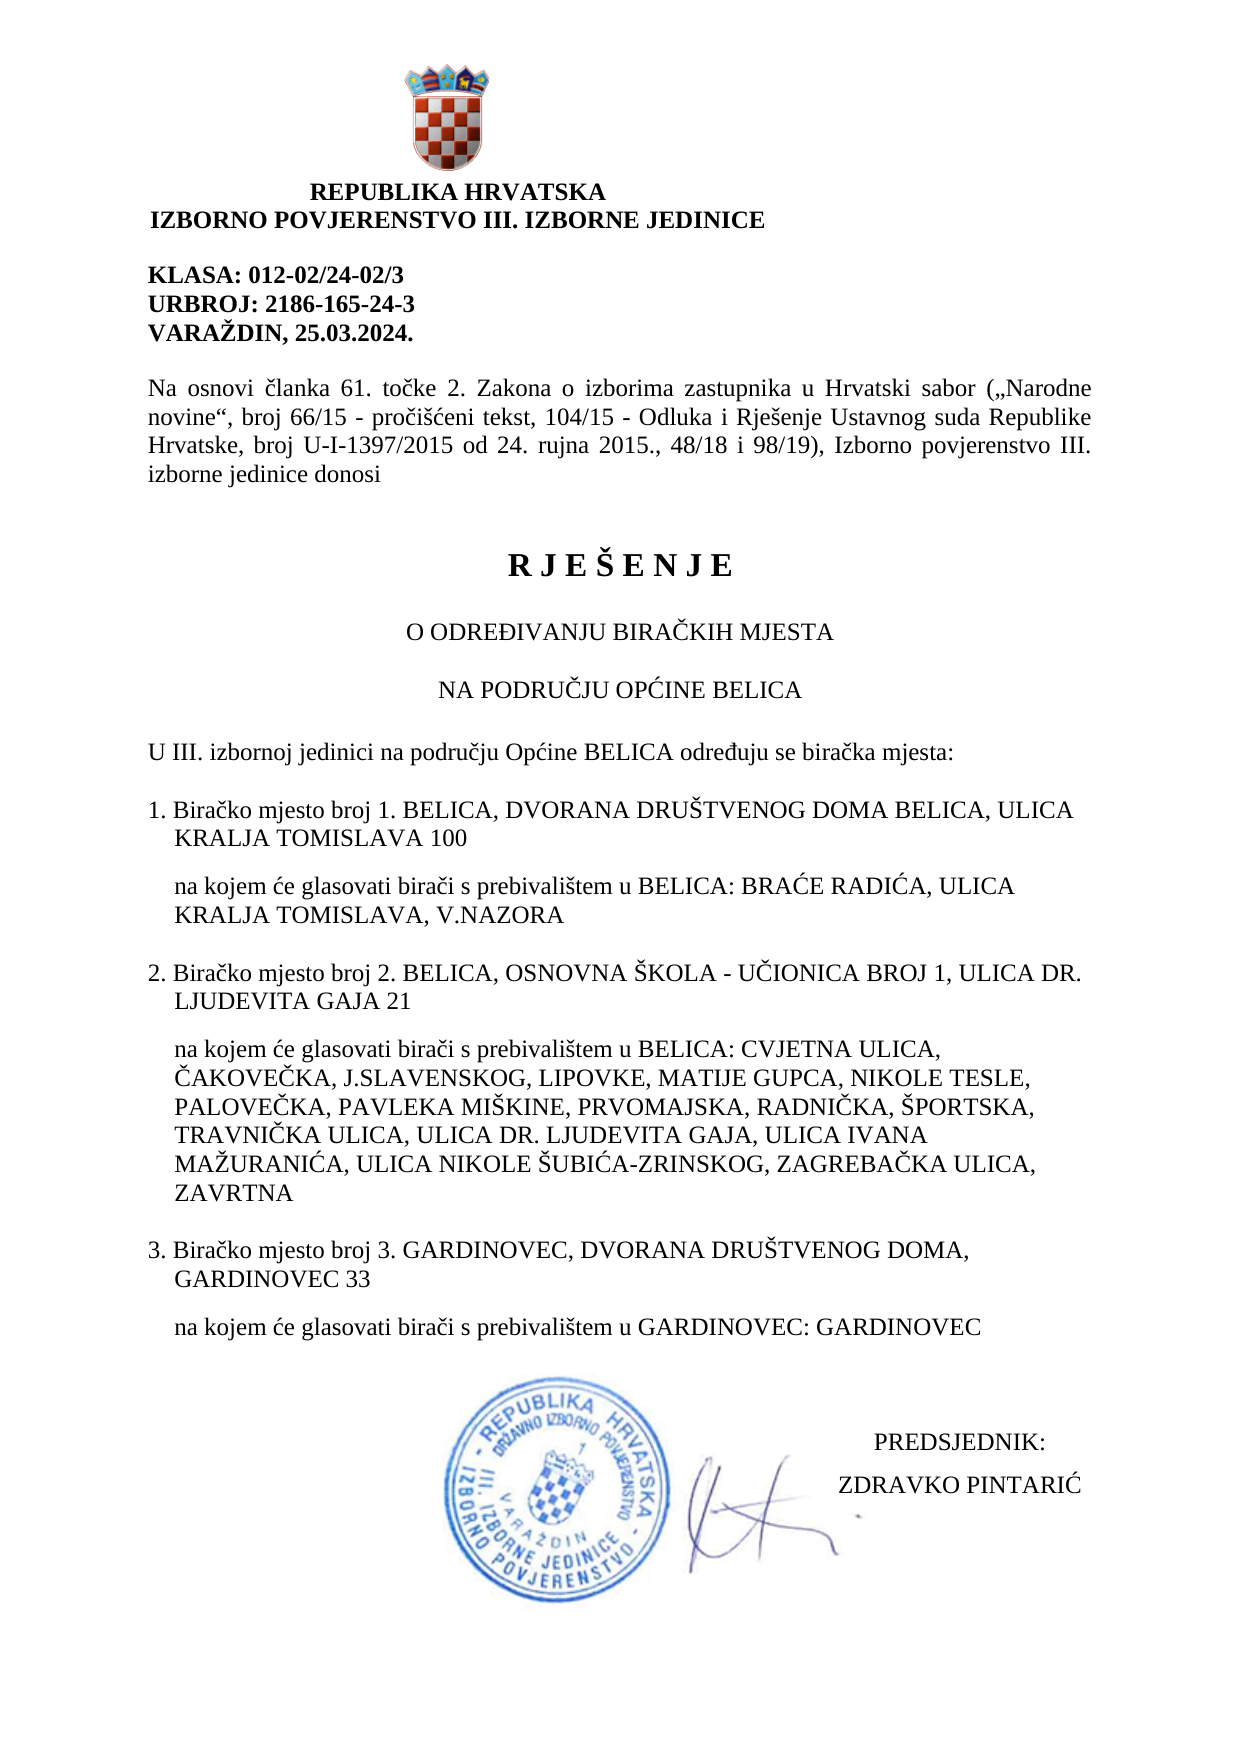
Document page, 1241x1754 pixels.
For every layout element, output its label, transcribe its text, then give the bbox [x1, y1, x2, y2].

text U III. izbornoj jedinici na području Općine BELICA određuju se biračka mjesta: [148, 737, 1093, 766]
text R J E Š E N J E [148, 546, 1093, 584]
text Na osnovi članka 61. točke 2. Zakona o izborima zastupnika u Hrvatski sabor („Narodne novine“, broj 66/15 - pročišćeni tekst, 104/15 - Odluka i Rješenje Ustavnog suda Republike Hrvatske, broj U-I-1397/2015 od 24. rujna 2015., 48/18 i 98/19), Izborno povjerenstvo III. izborne jedinice donosi [148, 373, 1093, 488]
picture [431, 1368, 872, 1614]
text NA PODRUČJU OPĆINE BELICA [148, 675, 1093, 704]
text IZBORNO POVJERENSTVO III. IZBORNE JEDINICE [148, 205, 768, 234]
text URBROJ: 2186-165-24-3 [148, 289, 1093, 318]
text PREDSJEDNIK: [872, 1427, 1093, 1456]
text REPUBLIKA HRVATSKA [148, 152, 768, 205]
text O ODREĐIVANJU BIRAČKIH MJESTA [148, 617, 1093, 646]
text ZDRAVKO PINTARIĆ [872, 1470, 1093, 1499]
table_cell 3. Biračko mjesto broj 3. GARDINOVEC, DVORANA DRUŠTVENOG DOMA, GARDINOVEC 33 na kojem će glasovati birači s prebivalištem u GARDINOVEC: GARDINOVEC [136, 1236, 1104, 1370]
picture [404, 64, 490, 171]
table_header 1. Biračko mjesto broj 1. BELICA, DVORANA DRUŠTVENOG DOMA BELICA, ULICA KRALJA TOMISLAVA 100 na kojem će glasovati birači s prebivalištem u BELICA: BRAĆE RADIĆA, ULICA KRALJA TOMISLAVA, V.NAZORA [136, 795, 1104, 958]
text KLASA: 012-02/24-02/3 [148, 261, 1093, 289]
table_cell 2. Biračko mjesto broj 2. BELICA, OSNOVNA ŠKOLA - UČIONICA BROJ 1, ULICA DR. LJUDEVITA GAJA 21 na kojem će glasovati birači s prebivalištem u BELICA: CVJETNA ULICA, ČAKOVEČKA, J.SLAVENSKOG, LIPOVKE, MATIJE GUPCA, NIKOLE TESLE, PALOVEČKA, PAVLEKA MIŠKINE, PRVOMAJSKA, RADNIČKA, ŠPORTSKA, TRAVNIČKA ULICA, ULICA DR. LJUDEVITA GAJA, ULICA IVANA MAŽURANIĆA, ULICA NIKOLE ŠUBIĆA-ZRINSKOG, ZAGREBAČKA ULICA, ZAVRTNA [136, 958, 1104, 1236]
text VARAŽDIN, 25.03.2024. [148, 318, 1093, 347]
